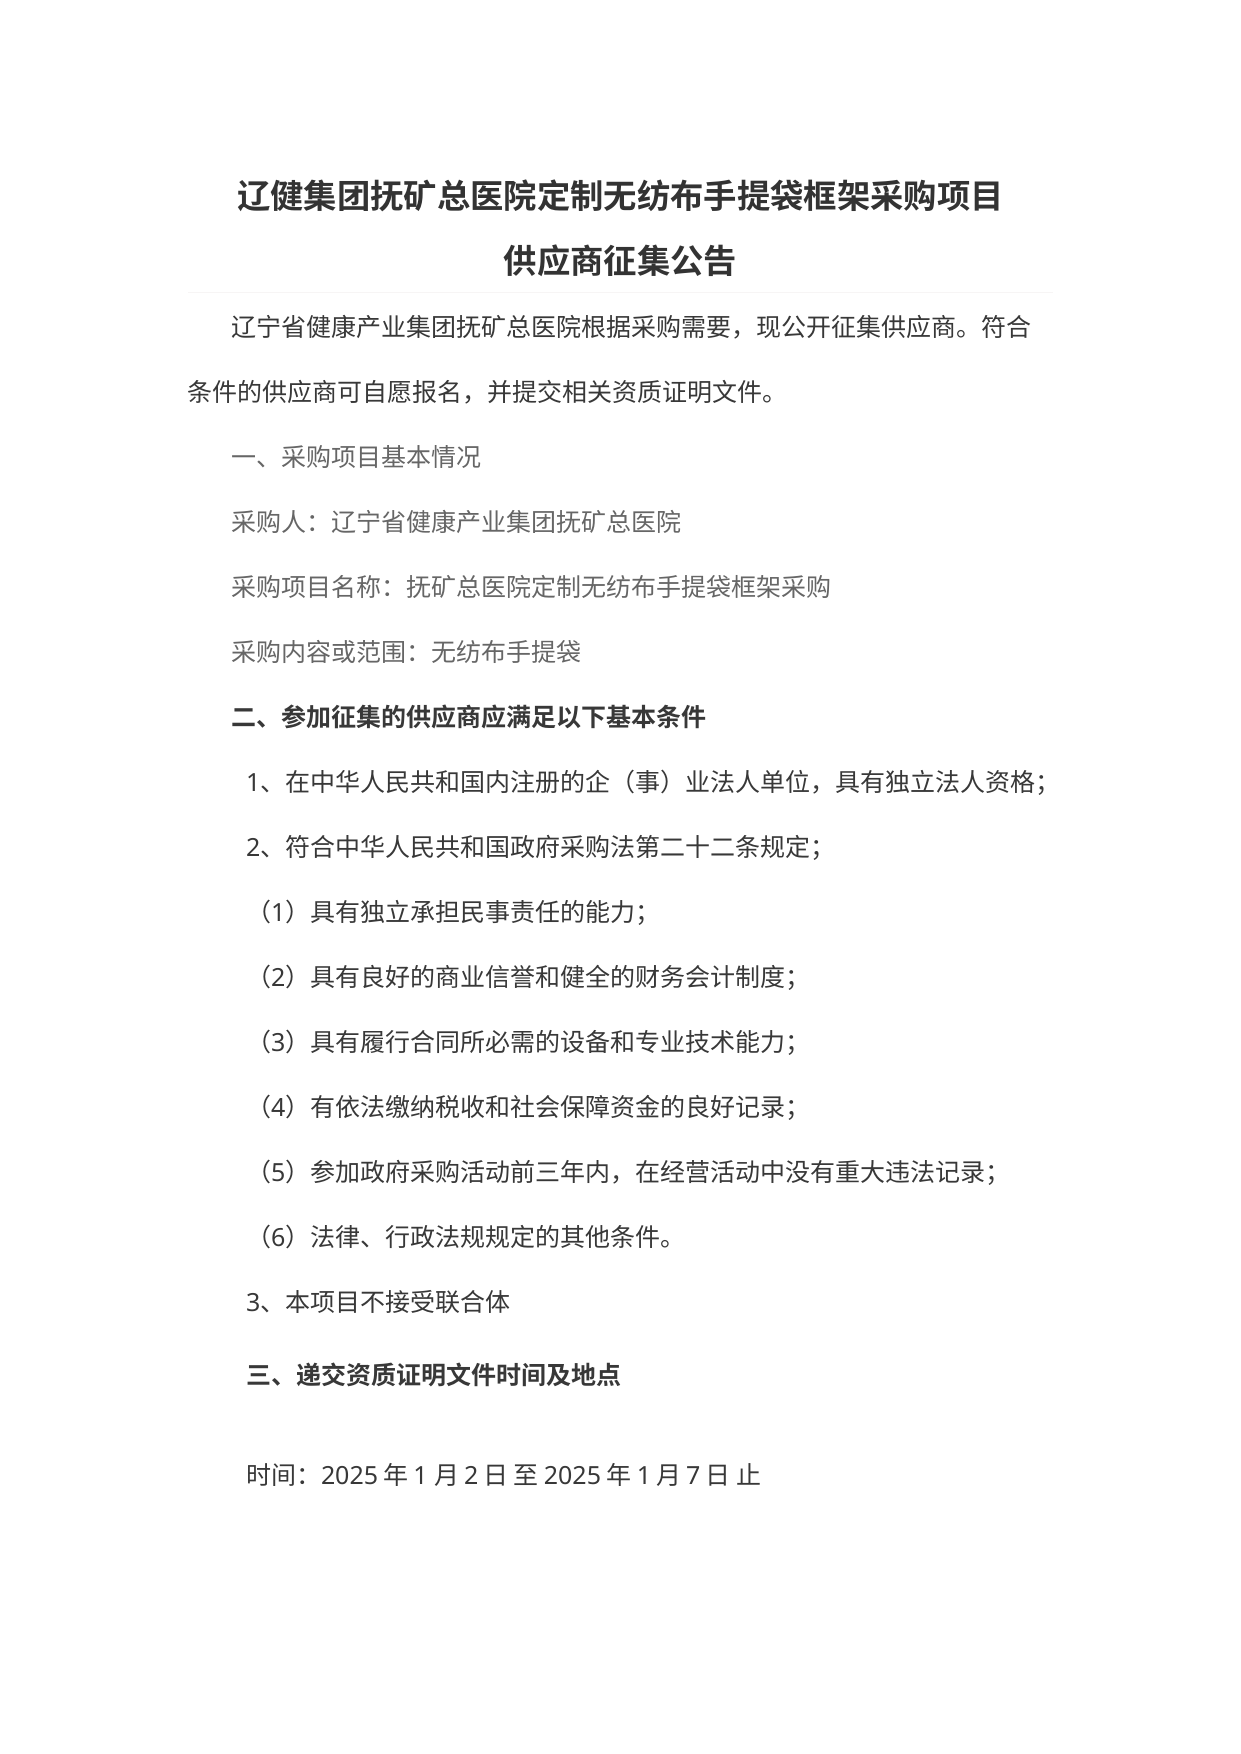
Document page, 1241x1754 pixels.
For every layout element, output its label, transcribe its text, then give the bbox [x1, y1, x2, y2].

text 2、符合中华人民共和国政府采购法第二十二条规定； [187, 813, 1053, 878]
text 供应商征集公告 [187, 227, 1053, 293]
text （1）具有独立承担民事责任的能力； [187, 878, 1053, 943]
text （6）法律、行政法规规定的其他条件。 [187, 1203, 1053, 1268]
text （4）有依法缴纳税收和社会保障资金的良好记录； [187, 1073, 1053, 1138]
text 一、采购项目基本情况 [187, 423, 1053, 488]
text （5）参加政府采购活动前三年内，在经营活动中没有重大违法记录； [187, 1138, 1053, 1203]
text 3、本项目不接受联合体 [187, 1268, 1053, 1333]
text 采购项目名称：抚矿总医院定制无纺布手提袋框架采购 [187, 553, 1053, 618]
text 辽健集团抚矿总医院定制无纺布手提袋框架采购项目 [187, 162, 1053, 227]
text 时间：2025年1 月2日 至2025年 1月7日 止 [187, 1441, 1053, 1506]
text 1、在中华人民共和国内注册的企（事）业法人单位，具有独立法人资格； [187, 748, 1053, 813]
list 二、参加征集的供应商应满足以下基本条件 [231, 683, 1053, 748]
text （2）具有良好的商业信誉和健全的财务会计制度； [187, 943, 1053, 1008]
text 采购人：辽宁省健康产业集团抚矿总医院 [187, 488, 1053, 553]
text 辽宁省健康产业集团抚矿总医院根据采购需要，现公开征集供应商。符合条件的供应商可自愿报名，并提交相关资质证明文件。 [187, 293, 1053, 423]
text （3）具有履行合同所必需的设备和专业技术能力； [187, 1008, 1053, 1073]
text 采购内容或范围：无纺布手提袋 [187, 618, 1053, 683]
text 三、递交资质证明文件时间及地点 [187, 1341, 1053, 1406]
